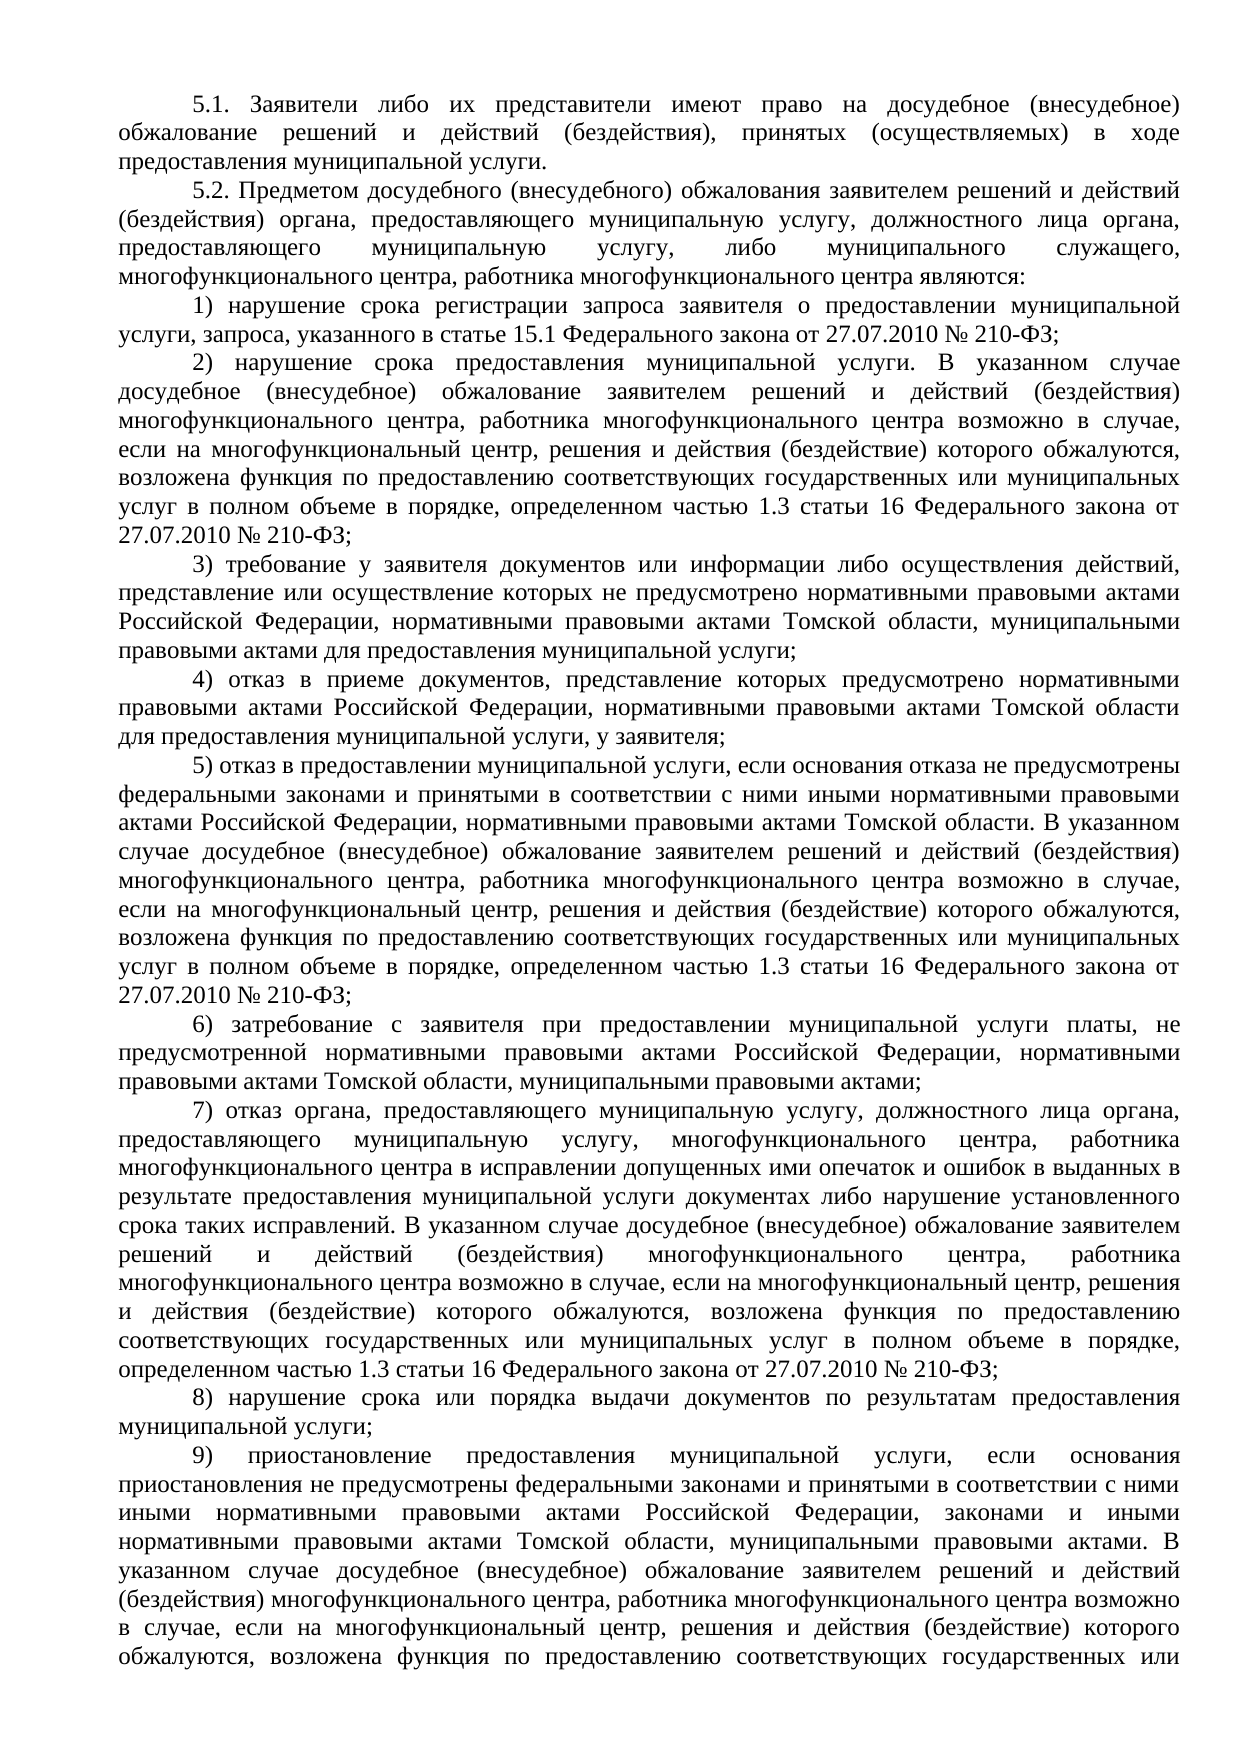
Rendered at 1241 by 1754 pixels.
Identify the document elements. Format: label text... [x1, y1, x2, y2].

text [118, 1440, 1181, 1670]
text 1) нарушение срока регистрации запроса заявителя о предоставлении муниципальной услуги, запроса, указанного в статье 15.1 Федерального закона от 27.07.2010 № 210-ФЗ; [118, 290, 1181, 347]
text 7) отказ органа, предоставляющего муниципальную услугу, должностного лица органа, предоставляющего муниципальную услугу, многофункционального центра, работника многофункционального центра в исправлении допущенных ими опечаток и ошибок в выданных в результате предоставления муниципальной услуги документах либо нарушение установленного срока таких исправлений. В указанном случае досудебное (внесудебное) обжалование заявителем решений и действий (бездействия) многофункционального центра, работника многофункционального центра возможно в случае, если на многофункциональный центр, решения и действия (бездействие) которого обжалуются, возложена функция по предоставлению соответствующих государственных или муниципальных услуг в полном объеме в порядке, определенном частью 1.3 статьи 16 Федерального закона от 27.07.2010 № 210-ФЗ; [118, 1095, 1181, 1382]
text 4) отказ в приеме документов, представление которых предусмотрено нормативными правовыми актами Российской Федерации, нормативными правовыми актами Томской области для предоставления муниципальной услуги, у заявителя; [118, 664, 1181, 750]
text 2) нарушение срока предоставления муниципальной услуги. В указанном случае досудебное (внесудебное) обжалование заявителем решений и действий (бездействия) многофункционального центра, работника многофункционального центра возможно в случае, если на многофункциональный центр, решения и действия (бездействие) которого обжалуются, возложена функция по предоставлению соответствующих государственных или муниципальных услуг в полном объеме в порядке, определенном частью 1.3 статьи 16 Федерального закона от 27.07.2010 № 210-ФЗ; [118, 347, 1181, 549]
text 5.2. Предметом досудебного (внесудебного) обжалования заявителем решений и действий (бездействия) органа, предоставляющего муниципальную услугу, должностного лица органа, предоставляющего муниципальную услугу, либо муниципального служащего, многофункционального центра, работника многофункционального центра являются: [118, 175, 1181, 290]
text 8) нарушение срока или порядка выдачи документов по результатам предоставления муниципальной услуги; [118, 1382, 1181, 1440]
text 5.1. Заявители либо их представители имеют право на досудебное (внесудебное) обжалование решений и действий (бездействия), принятых (осуществляемых) в ходе предоставления муниципальной услуги. [118, 89, 1181, 175]
text 3) требование у заявителя документов или информации либо осуществления действий, представление или осуществление которых не предусмотрено нормативными правовыми актами Российской Федерации, нормативными правовыми актами Томской области, муниципальными правовыми актами для предоставления муниципальной услуги; [118, 549, 1181, 664]
text 6) затребование с заявителя при предоставлении муниципальной услуги платы, не предусмотренной нормативными правовыми актами Российской Федерации, нормативными правовыми актами Томской области, муниципальными правовыми актами; [118, 1009, 1181, 1095]
text 5) отказ в предоставлении муниципальной услуги, если основания отказа не предусмотрены федеральными законами и принятыми в соответствии с ними иными нормативными правовыми актами Российской Федерации, нормативными правовыми актами Томской области. В указанном случае досудебное (внесудебное) обжалование заявителем решений и действий (бездействия) многофункционального центра, работника многофункционального центра возможно в случае, если на многофункциональный центр, решения и действия (бездействие) которого обжалуются, возложена функция по предоставлению соответствующих государственных или муниципальных услуг в полном объеме в порядке, определенном частью 1.3 статьи 16 Федерального закона от 27.07.2010 № 210-ФЗ; [118, 750, 1181, 1009]
